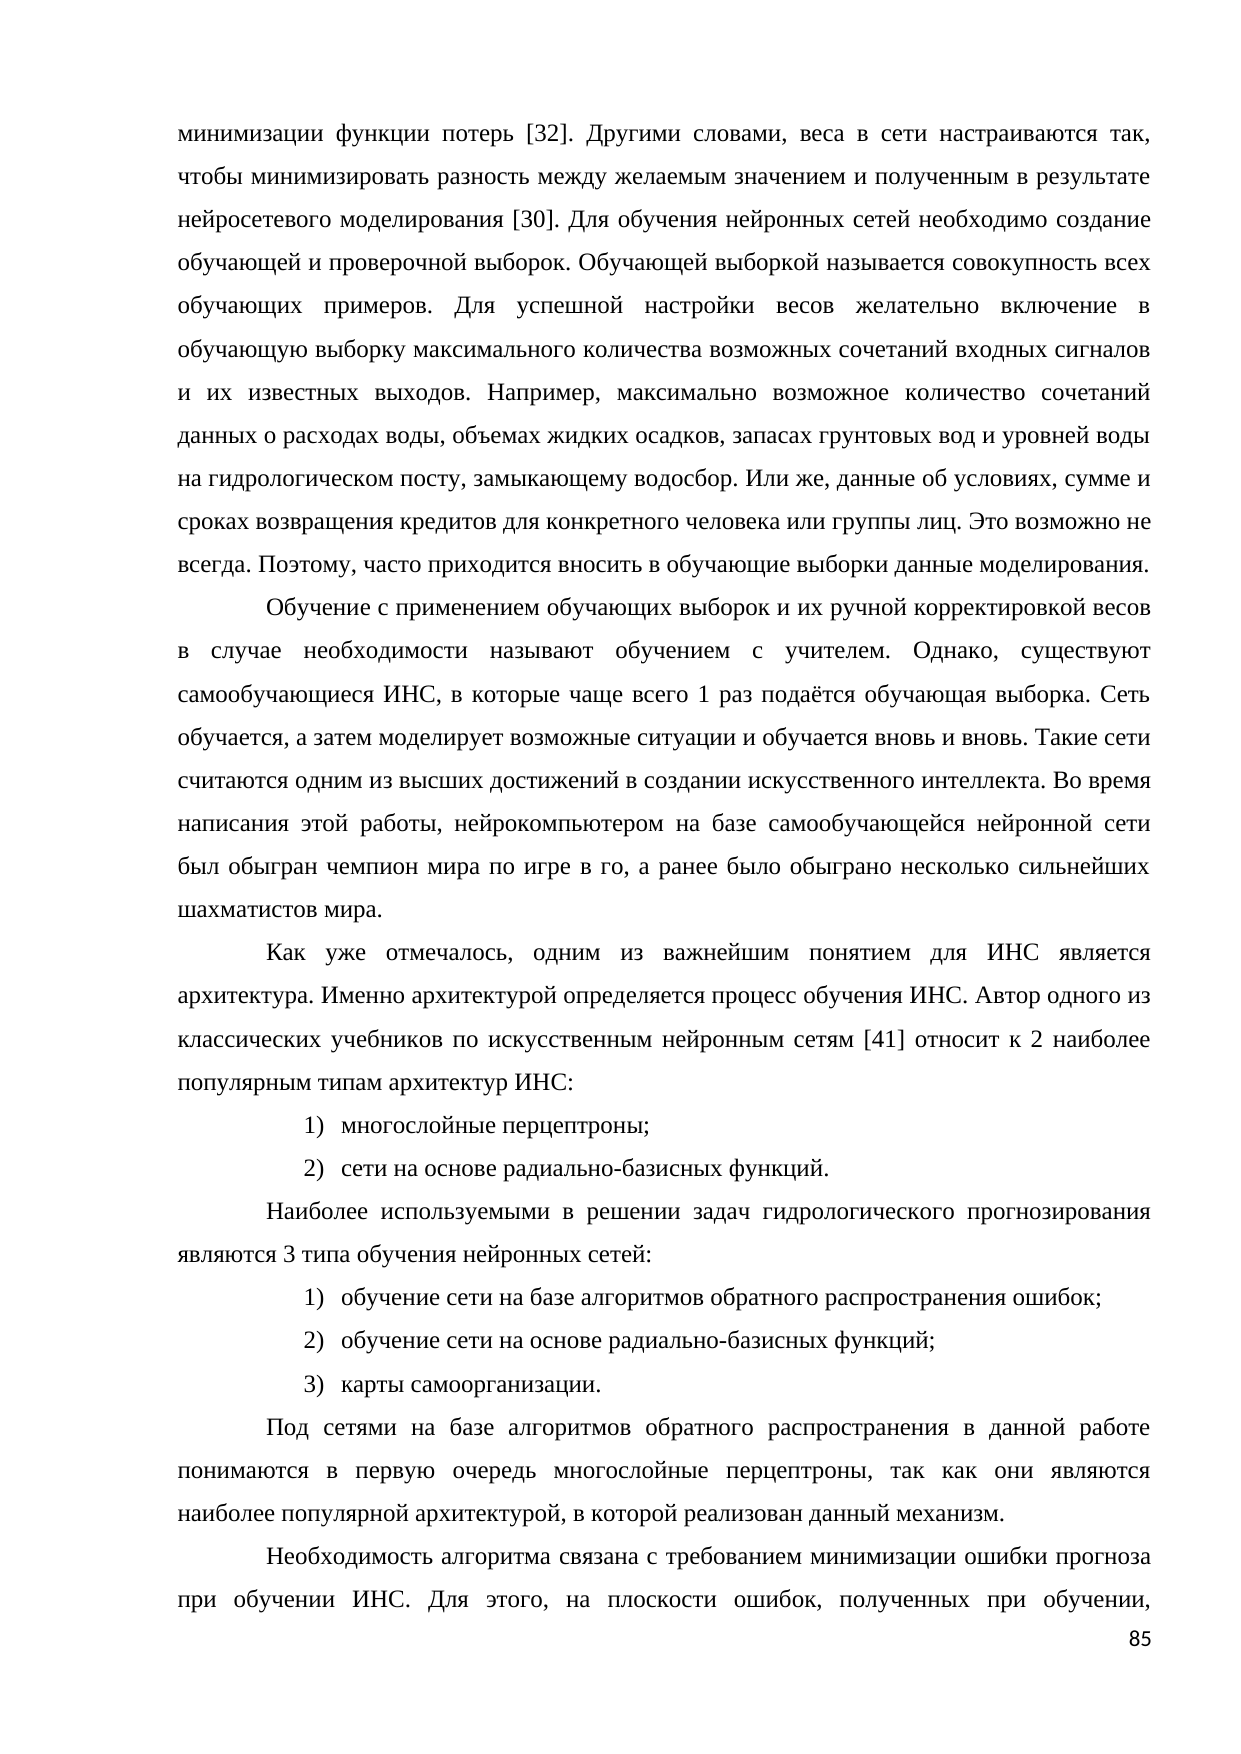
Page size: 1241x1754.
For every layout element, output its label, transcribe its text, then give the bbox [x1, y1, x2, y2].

list обучение сети на базе алгоритмов обратного распространения ошибок; [303, 1282, 1152, 1311]
text Обучение с применением обучающих выборок и их ручной корректировкой весов в случае необходимости называют обучением с учителем. Однако, существуют самообучающиеся ИНС, в которые чаще всего 1 раз подаётся обучающая выборка. Сеть обучается, а затем моделирует возможные ситуации и обучается вновь и вновь. Такие сети считаются одним из высших достижений в создании искусственного интеллекта. Во время написания этой работы, нейрокомпьютером на базе самообучающейся нейронной сети был обыгран чемпион мира по игре в го, а ранее было обыграно несколько сильнейших шахматистов мира. [177, 592, 1152, 923]
list многослойные перцептроны; [303, 1110, 1152, 1139]
list сети на основе радиально-базисных функций. [303, 1153, 1152, 1182]
text Под сетями на базе алгоритмов обратного распространения в данной работе понимаются в первую очередь многослойные перцептроны, так как они являются наиболее популярной архитектурой, в которой реализован данный механизм. [177, 1412, 1152, 1527]
list обучение сети на основе радиально-базисных функций; [303, 1326, 1152, 1354]
text Наиболее используемыми в решении задач гидрологического прогнозирования являются 3 типа обучения нейронных сетей: [177, 1196, 1152, 1268]
list карты самоорганизации. [303, 1369, 1152, 1397]
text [177, 118, 1152, 578]
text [177, 1541, 1152, 1613]
text Как уже отмечалось, одним из важнейшим понятием для ИНС является архитектура. Именно архитектурой определяется процесс обучения ИНС. Автор одного из классических учебников по искусственным нейронным сетям [41] относит к 2 наиболее популярным типам архитектур ИНС: [177, 937, 1152, 1096]
